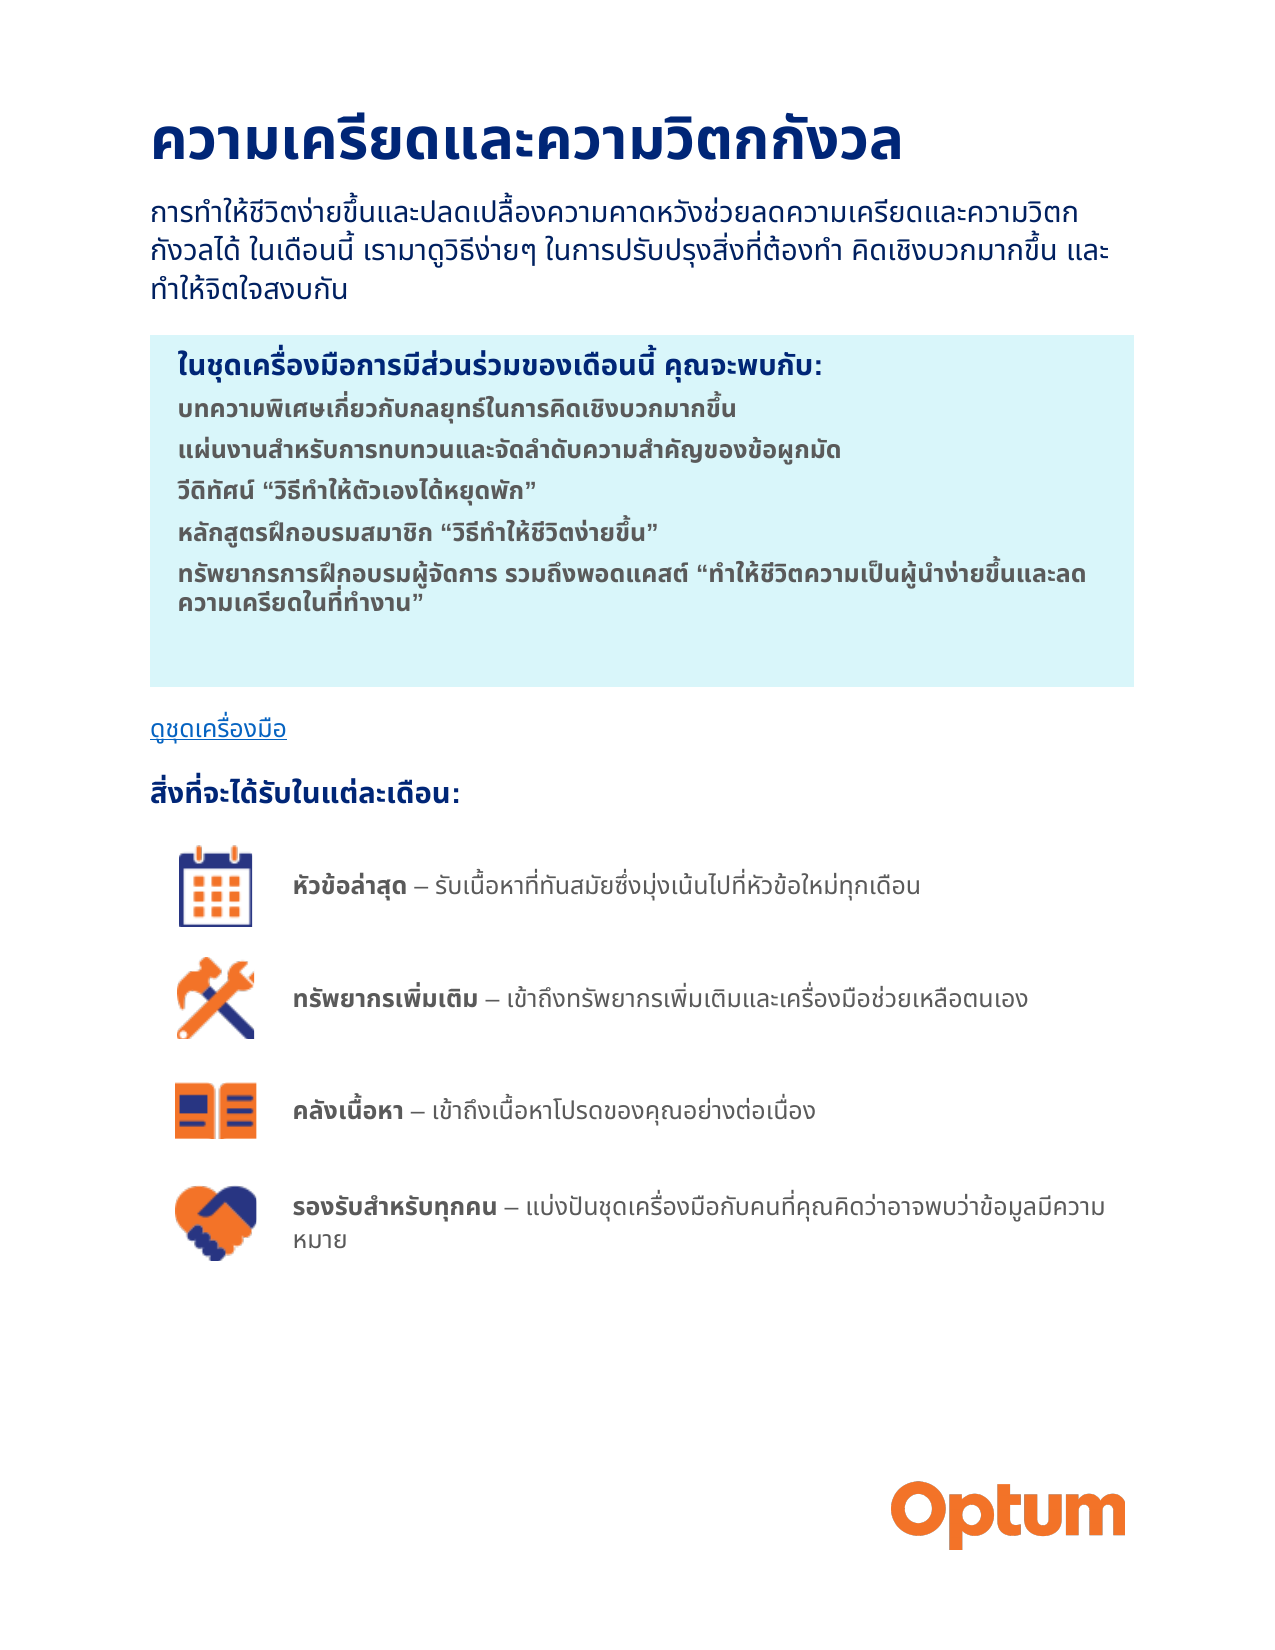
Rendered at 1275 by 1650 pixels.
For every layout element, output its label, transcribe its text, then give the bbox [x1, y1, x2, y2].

table_cell [150, 1056, 281, 1169]
text การทำให้ชีวิตง่ายขึ้นและปลดเปลื้องความคาดหวังช่วยลดความเครียดและความวิตกกังวลได้ ในเดือนนี้ เรามาดูวิธีง่ายๆ ในการปรับปรุงสิ่งที่ต้องทำ คิดเชิงบวกมากขึ้น และทำให้จิตใจสงบกัน [150, 194, 1125, 305]
text ดูชุดเครื่องมือ [150, 714, 1125, 743]
table_header หัวข้อล่าสุด – รับเนื้อหาที่ทันสมัยซึ่งมุ่งเน้นไปที่หัวข้อใหม่ทุกเดือน [281, 831, 1125, 944]
text สิ่งที่จะได้รับในแต่ละเดือน: [150, 776, 1125, 809]
table_cell รองรับสำหรับทุกคน – แบ่งปันชุดเครื่องมือกับคนที่คุณคิดว่าอาจพบว่าข้อมูลมีความหมาย [281, 1169, 1125, 1281]
table_header [150, 831, 281, 944]
table_cell [150, 1169, 281, 1281]
table_cell ทรัพยากรเพิ่มเติม – เข้าถึงทรัพยากรเพิ่มเติมและเครื่องมือช่วยเหลือตนเอง [281, 944, 1125, 1056]
table_header ในชุดเครื่องมือการมีส่วนร่วมของเดือนนี้ คุณจะพบกับ: บทความพิเศษเกี่ยวกับกลยุทธ์ในการคิดเชิงบวกมากขึ้น แผ่นงานสำหรับการทบทวนและจัดลำดับความสำคัญของข้อผูกมัด วีดิทัศน์ “วิธีทำให้ตัวเองได้หยุดพัก” หลักสูตรฝึกอบรมสมาชิก “วิธีทำให้ชีวิตง่ายขึ้น” ทรัพยากรการฝึกอบรมผู้จัดการ รวมถึงพอดแคสต์ “ทำให้ชีวิตความเป็นผู้นำง่ายขึ้นและลดความเครียดในที่ทำงาน” [150, 335, 1134, 687]
table_cell คลังเนื้อหา – เข้าถึงเนื้อหาโปรดของคุณอย่างต่อเนื่อง [281, 1056, 1125, 1169]
text ความเครียดและความวิตกกังวล [150, 105, 1125, 172]
table_cell [150, 944, 281, 1056]
